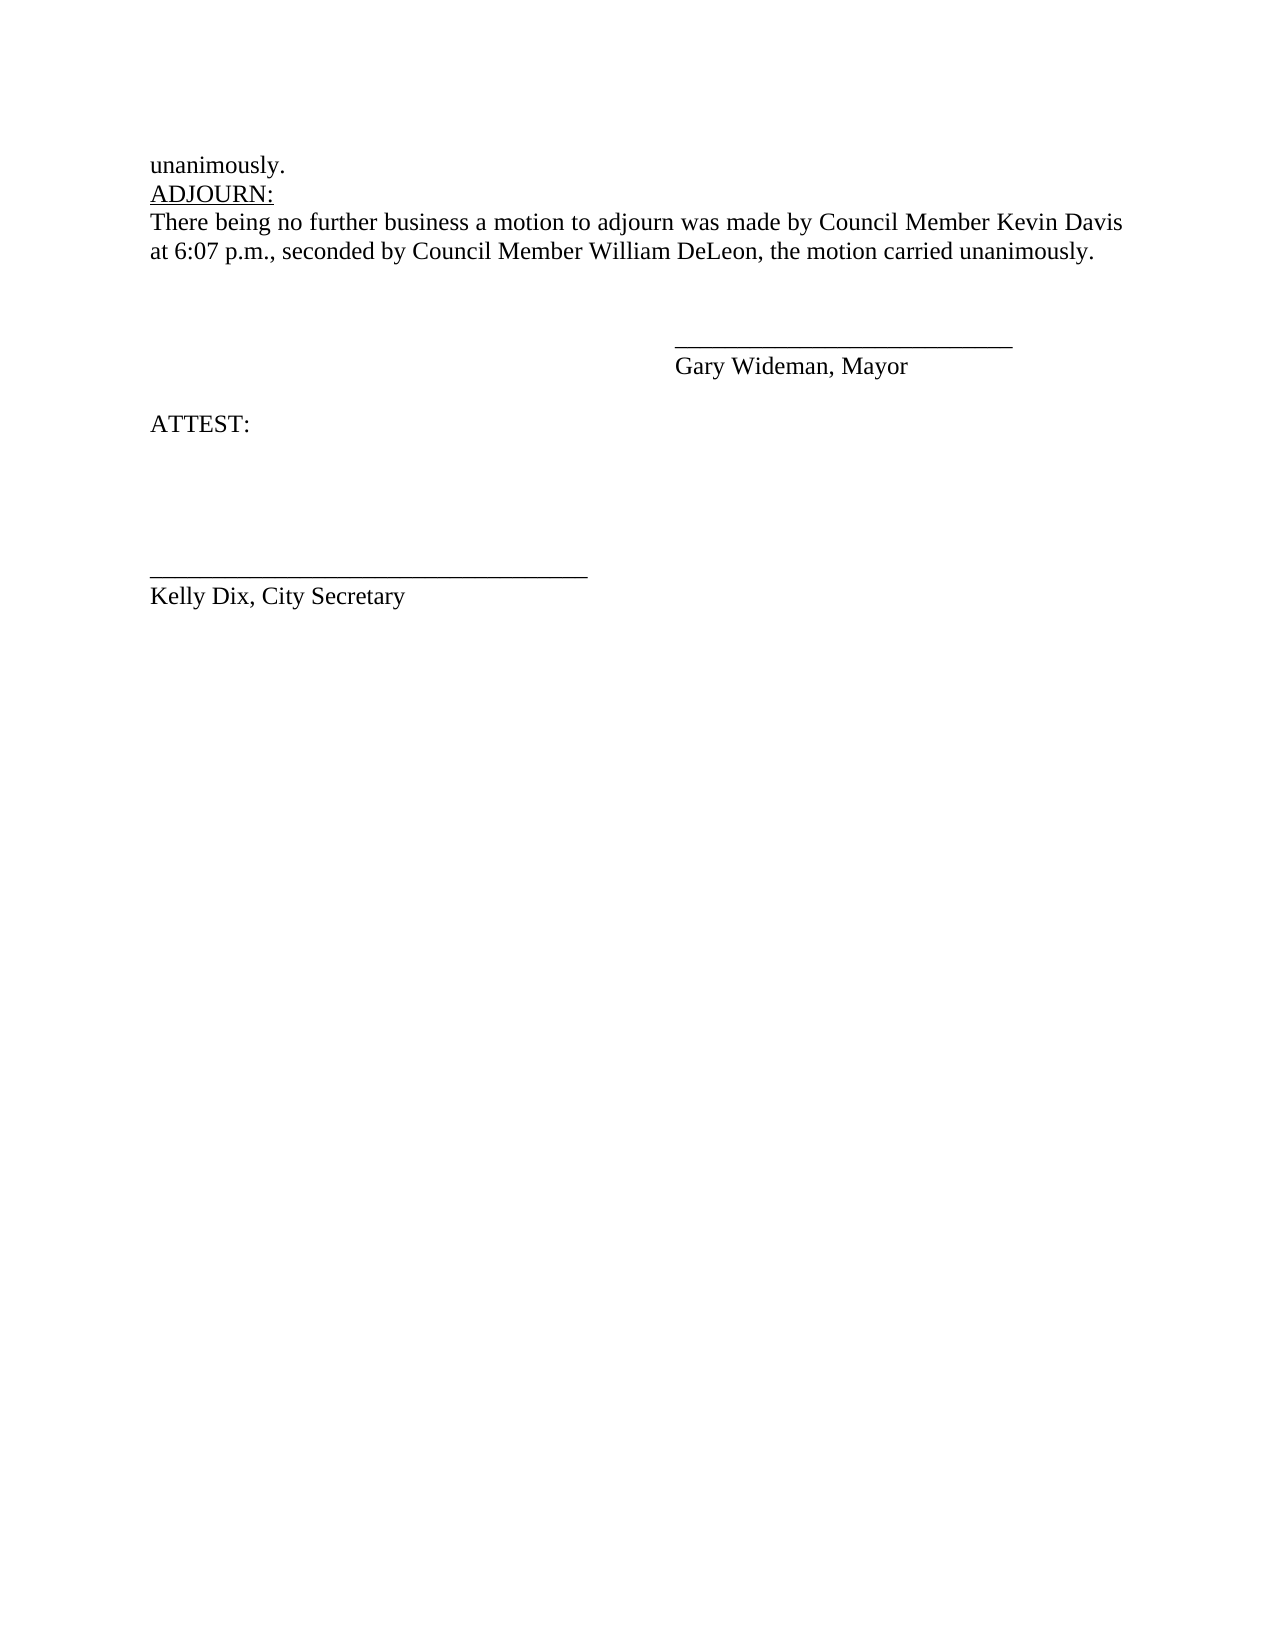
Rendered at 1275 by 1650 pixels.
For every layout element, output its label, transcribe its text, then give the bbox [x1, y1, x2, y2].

text Kelly Dix, City Secretary [150, 581, 1125, 610]
text ADJOURN: [150, 179, 1125, 207]
list ___________________________ [150, 322, 1125, 351]
text ATTEST: [150, 409, 1125, 437]
list There being no further business a motion to adjourn was made by Council Member Kevin Davis at 6:07 p.m., seconded by Council Member William DeLeon, the motion carried unanimously. [150, 207, 1125, 265]
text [150, 150, 1125, 179]
text ___________________________________ [150, 552, 1125, 581]
list Gary Wideman, Mayor [150, 351, 1125, 380]
